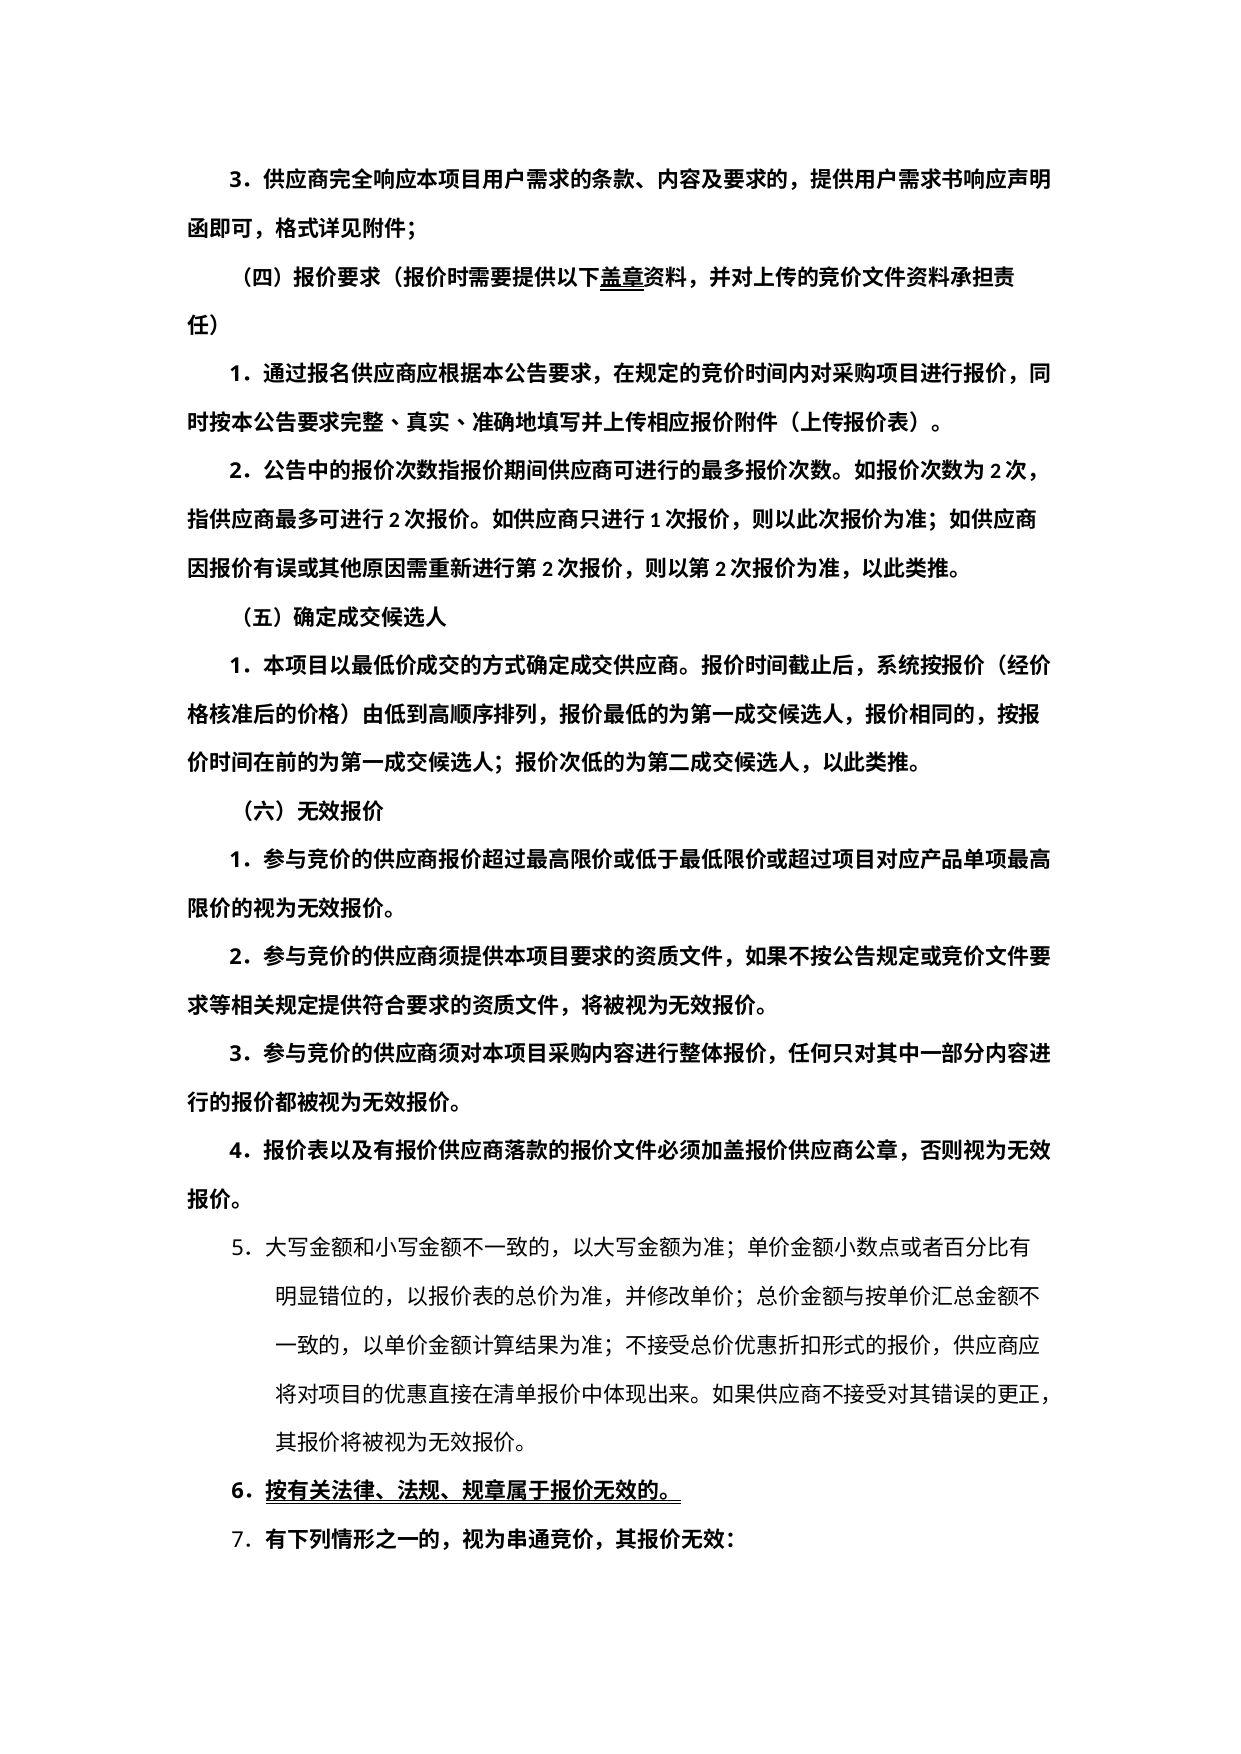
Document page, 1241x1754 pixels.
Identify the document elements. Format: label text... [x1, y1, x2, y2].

list 参与竞价的供应商须对本项目采购内容进行整体报价，任何只对其中一部分内容进行的报价都被视为无效报价。 [187, 1036, 1053, 1117]
list 报价要求（报价时需要提供以下盖章资料，并对上传的竞价文件资料承担责任） [187, 259, 1053, 340]
list 按有关法律、法规、规章属于报价无效的。 [231, 1473, 1053, 1506]
list 报价表以及有报价供应商落款的报价文件必须加盖报价供应商公章，否则视为无效报价。 [187, 1133, 1053, 1214]
list 参与竞价的供应商报价超过最高限价或低于最低限价或超过项目对应产品单项最高限价的视为无效报价。 [187, 842, 1053, 923]
list 供应商完全响应本项目用户需求的条款、内容及要求的，提供用户需求书响应声明函即可，格式详见附件； [187, 162, 1053, 243]
list 确定成交候选人 [187, 599, 1053, 632]
list 本项目以最低价成交的方式确定成交供应商。报价时间截止后，系统按报价（经价格核准后的价格）由低到高顺序排列，报价最低的为第一成交候选人，报价相同的，按报价时间在前的为第一成交候选人；报价次低的为第二成交候选人，以此类推。 [187, 647, 1053, 777]
list 公告中的报价次数指报价期间供应商可进行的最多报价次数。如报价次数为2次，指供应商最多可进行2次报价。如供应商只进行1次报价，则以此次报价为准；如供应商因报价有误或其他原因需重新进行第2次报价，则以第2次报价为准，以此类推。 [187, 453, 1053, 583]
list 大写金额和小写金额不一致的，以大写金额为准；单价金额小数点或者百分比有明显错位的，以报价表的总价为准，并修改单价；总价金额与按单价汇总金额不一致的，以单价金额计算结果为准；不接受总价优惠折扣形式的报价，供应商应将对项目的优惠直接在清单报价中体现出来。如果供应商不接受对其错误的更正，其报价将被视为无效报价。 [231, 1230, 1053, 1457]
list 无效报价 [187, 793, 1053, 826]
list 参与竞价的供应商须提供本项目要求的资质文件，如果不按公告规定或竞价文件要求等相关规定提供符合要求的资质文件，将被视为无效报价。 [187, 939, 1053, 1020]
list 有下列情形之一的，视为串通竞价，其报价无效： [231, 1522, 1053, 1554]
list 通过报名供应商应根据本公告要求，在规定的竞价时间内对采购项目进行报价，同时按本公告要求完整、真实、准确地填写并上传相应报价附件（上传报价表）。 [187, 356, 1053, 437]
